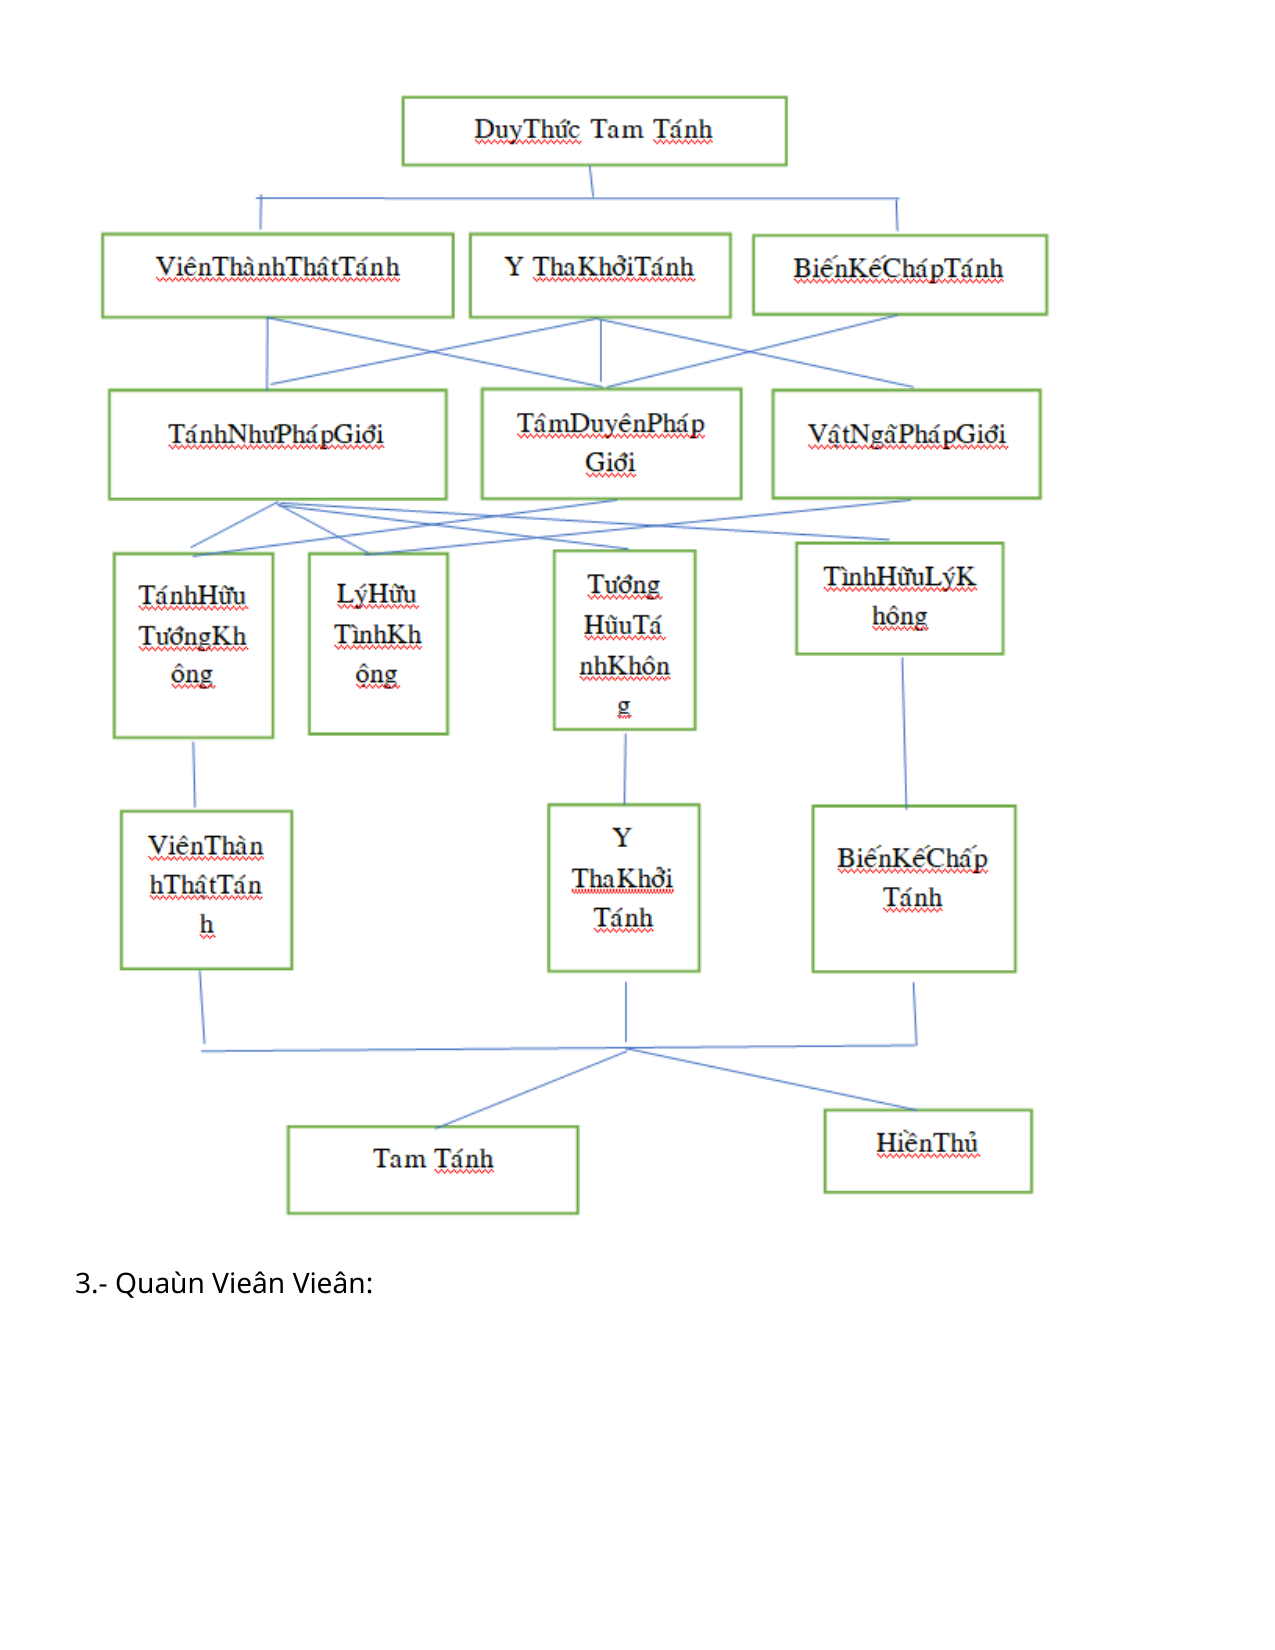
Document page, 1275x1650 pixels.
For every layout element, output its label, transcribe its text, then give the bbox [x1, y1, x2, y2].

picture [75, 75, 1104, 1235]
text 3.- Quaùn Vieân Vieân: [75, 1263, 1200, 1302]
